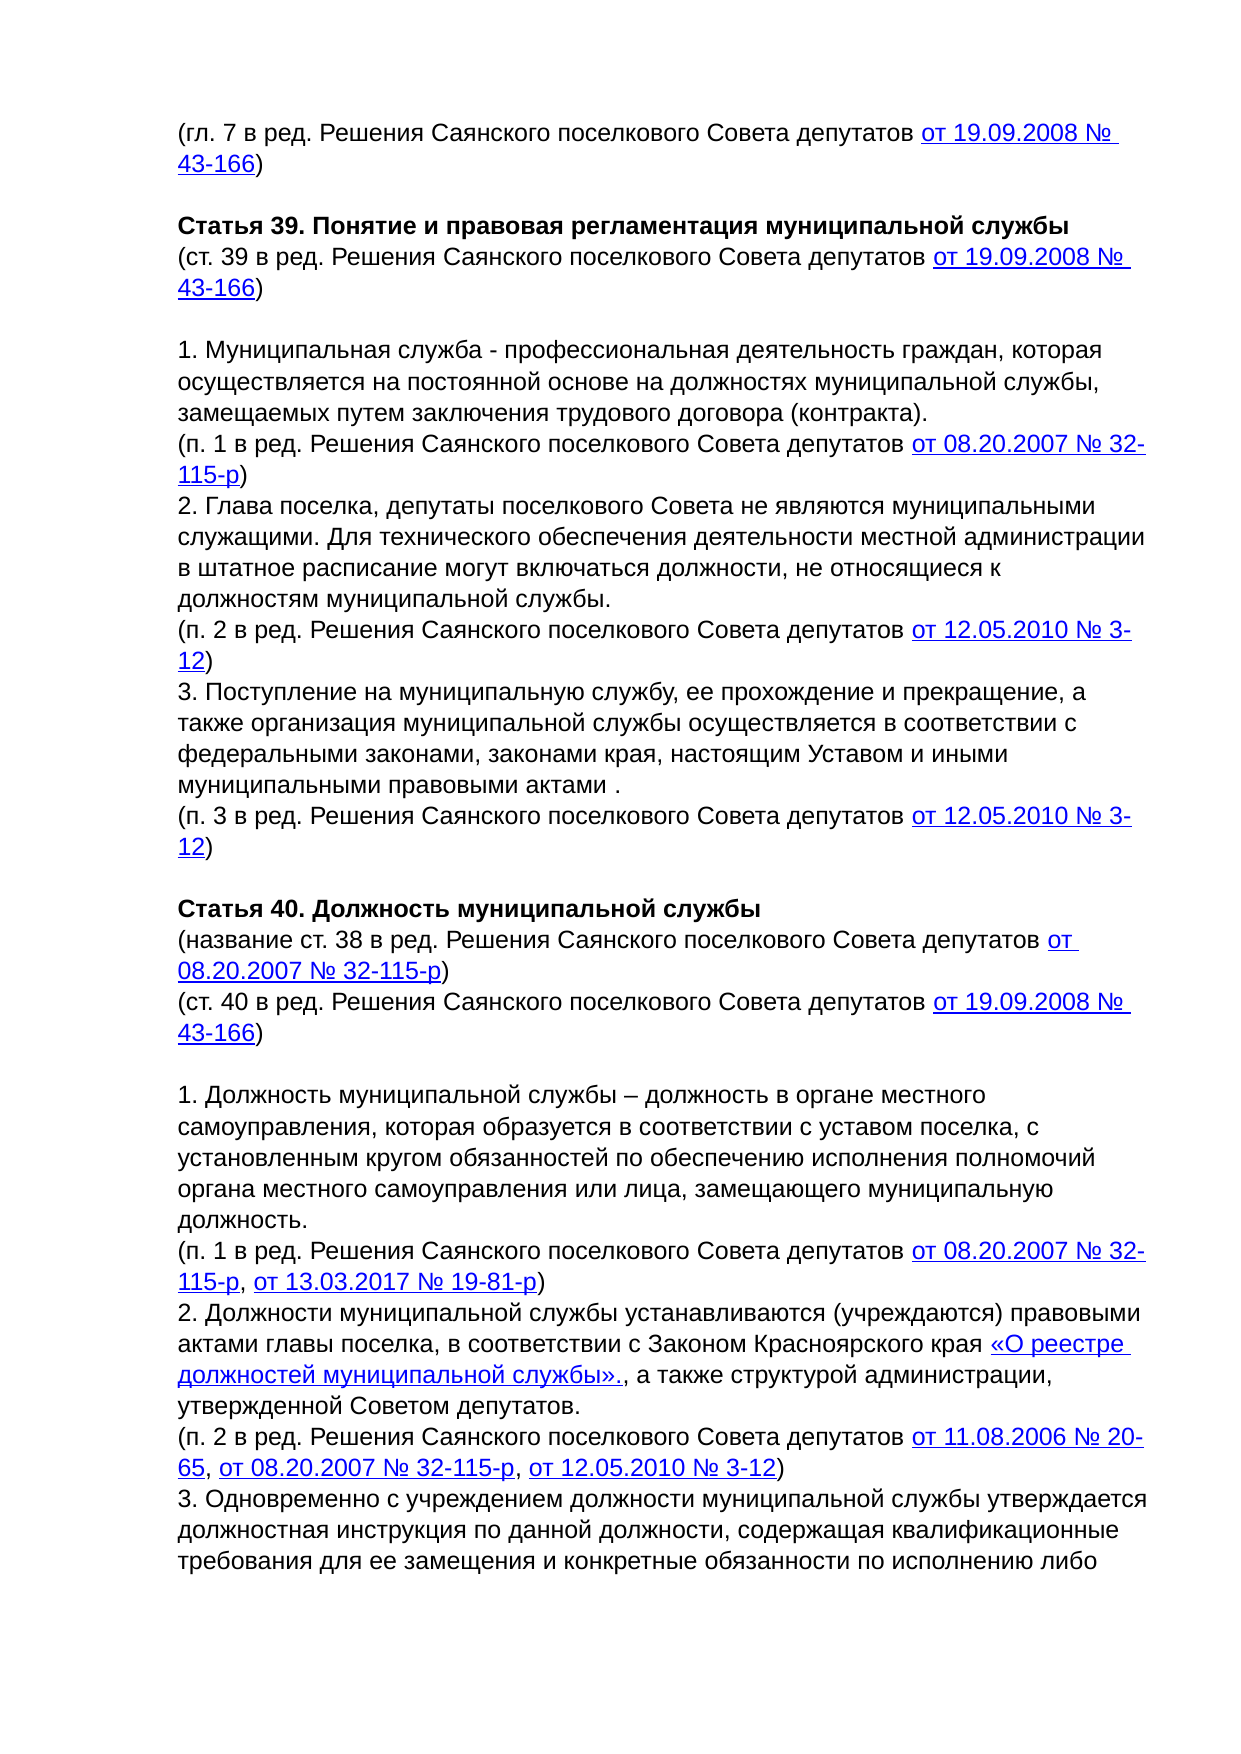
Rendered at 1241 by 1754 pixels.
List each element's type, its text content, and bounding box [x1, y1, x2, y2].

text 2. Глава поселка, депутаты поселкового Совета не являются муниципальными служащими. Для технического обеспечения деятельности местной администрации в штатное расписание могут включаться должности, не относящиеся к должностям муниципальной службы. [177, 491, 1152, 612]
text 3. Поступление на муниципальную службу, ее прохождение и прекращение, а также организация муниципальной службы осуществляется в соответствии с федеральными законами, законами края, настоящим Уставом и иными муниципальными правовыми актами . [177, 677, 1152, 799]
text (п. 2 в ред. Решения Саянского поселкового Совета депутатов от 11.08.2006 № 20-65, от 08.20.2007 № 32-115-р, от 12.05.2010 № 3-12) [177, 1422, 1152, 1482]
text 2. Должности муниципальной службы устанавливаются (учреждаются) правовыми актами главы поселка, в соответствии с Законом Красноярского края «О реестре должностей муниципальной службы»., а также структурой администрации, утвержденной Советом депутатов. [177, 1298, 1152, 1419]
text (название ст. 38 в ред. Решения Саянского поселкового Совета депутатов от 08.20.2007 № 32-115-р) [177, 925, 1152, 985]
text (ст. 39 в ред. Решения Саянского поселкового Совета депутатов от 19.09.2008 № 43-166) [177, 242, 1152, 302]
text (гл. 7 в ред. Решения Саянского поселкового Совета депутатов от 19.09.2008 № 43-166) [177, 118, 1152, 178]
text Статья 39. Понятие и правовая регламентация муниципальной службы [177, 211, 1152, 240]
text (п. 2 в ред. Решения Саянского поселкового Совета депутатов от 12.05.2010 № 3-12) [177, 615, 1152, 674]
text (п. 1 в ред. Решения Саянского поселкового Совета депутатов от 08.20.2007 № 32-115-р) [177, 428, 1152, 488]
text (п. 3 в ред. Решения Саянского поселкового Совета депутатов от 12.05.2010 № 3-12) [177, 801, 1152, 861]
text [177, 1484, 1152, 1575]
text (п. 1 в ред. Решения Саянского поселкового Совета депутатов от 08.20.2007 № 32-115-р, от 13.03.2017 № 19-81-р) [177, 1236, 1152, 1295]
text 1. Муниципальная служба - профессиональная деятельность граждан, которая осуществляется на постоянной основе на должностях муниципальной службы, замещаемых путем заключения трудового договора (контракта). [177, 335, 1152, 426]
text Статья 40. Должность муниципальной службы [177, 894, 1152, 923]
text (ст. 40 в ред. Решения Саянского поселкового Совета депутатов от 19.09.2008 № 43-166) [177, 987, 1152, 1047]
text 1. Должность муниципальной службы – должность в органе местного самоуправления, которая образуется в соответствии с уставом поселка, с установленным кругом обязанностей по обеспечению исполнения полномочий органа местного самоуправления или лица, замещающего муниципальную должность. [177, 1080, 1152, 1233]
